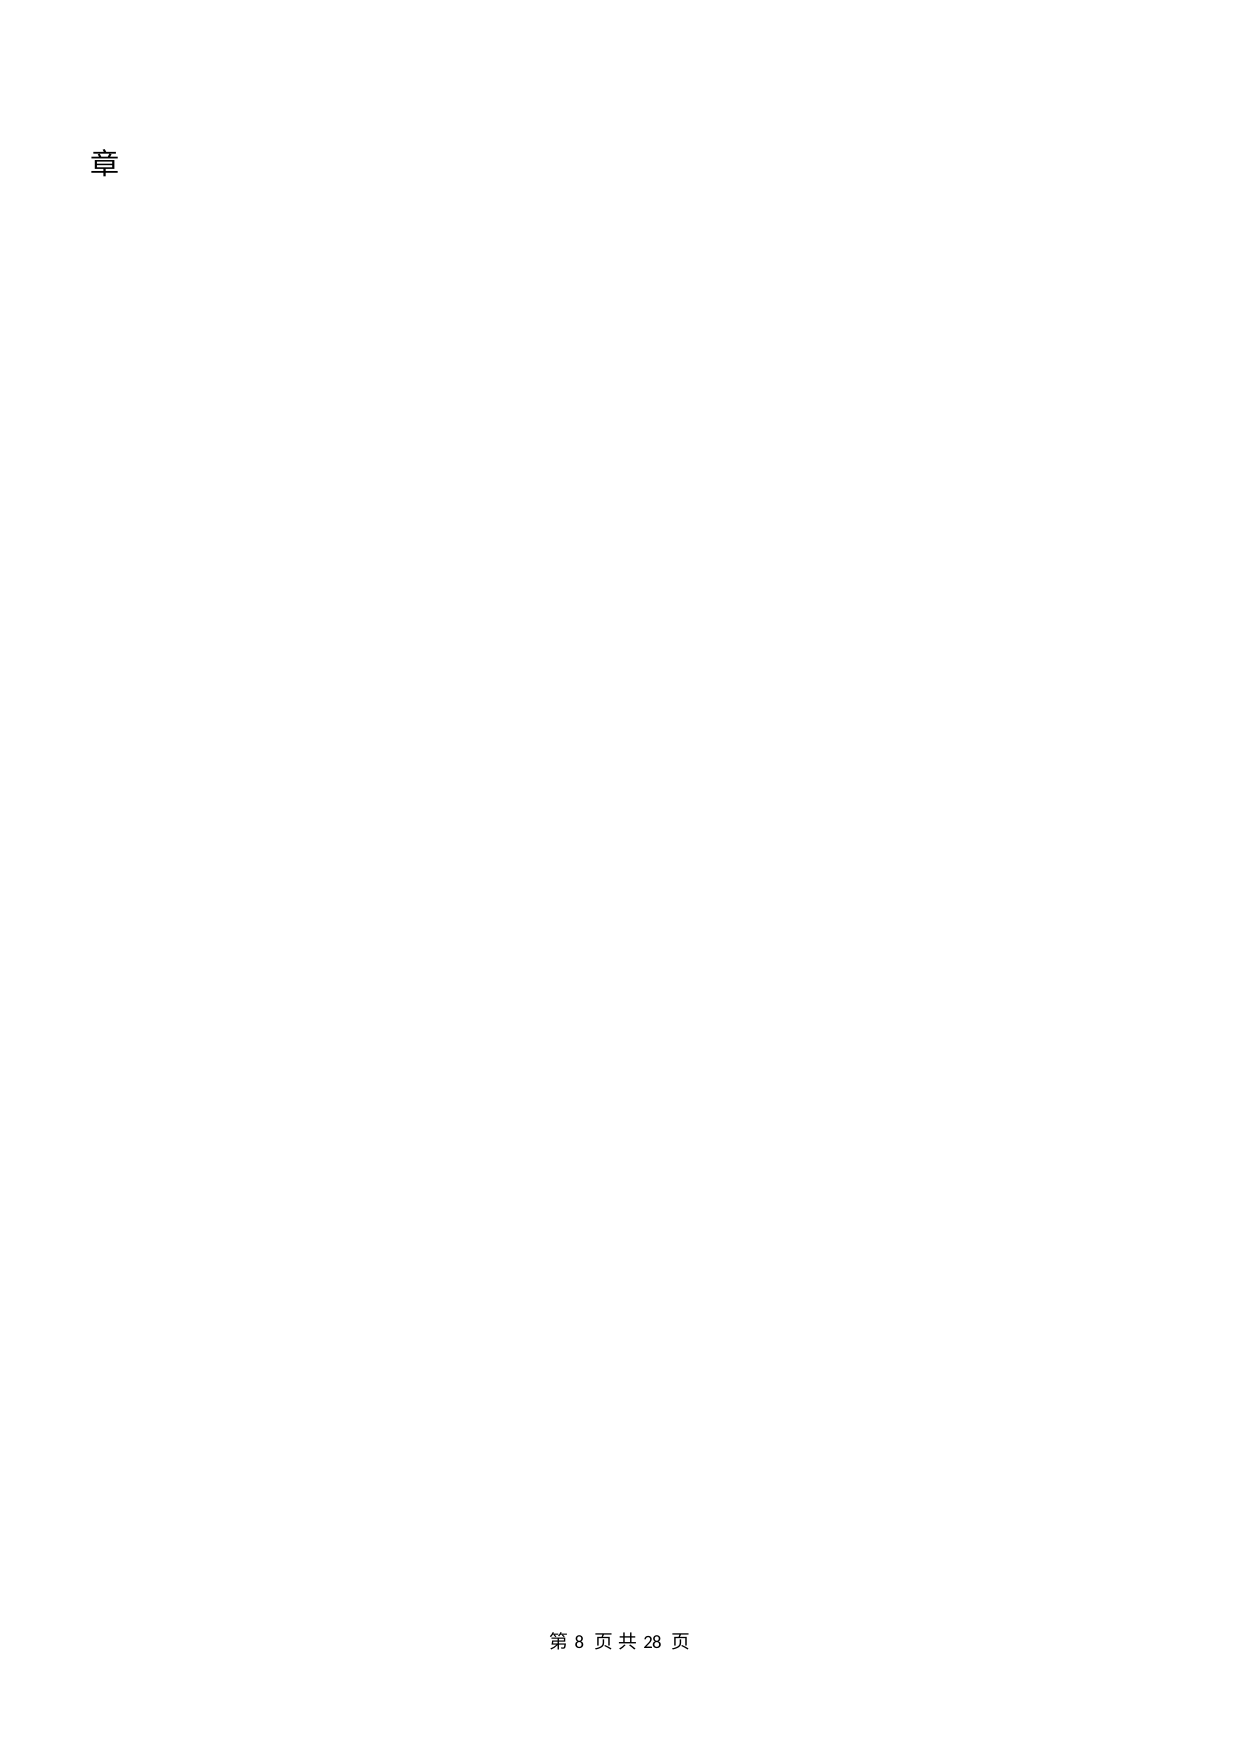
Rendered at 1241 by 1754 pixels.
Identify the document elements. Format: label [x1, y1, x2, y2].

text [90, 143, 1160, 183]
